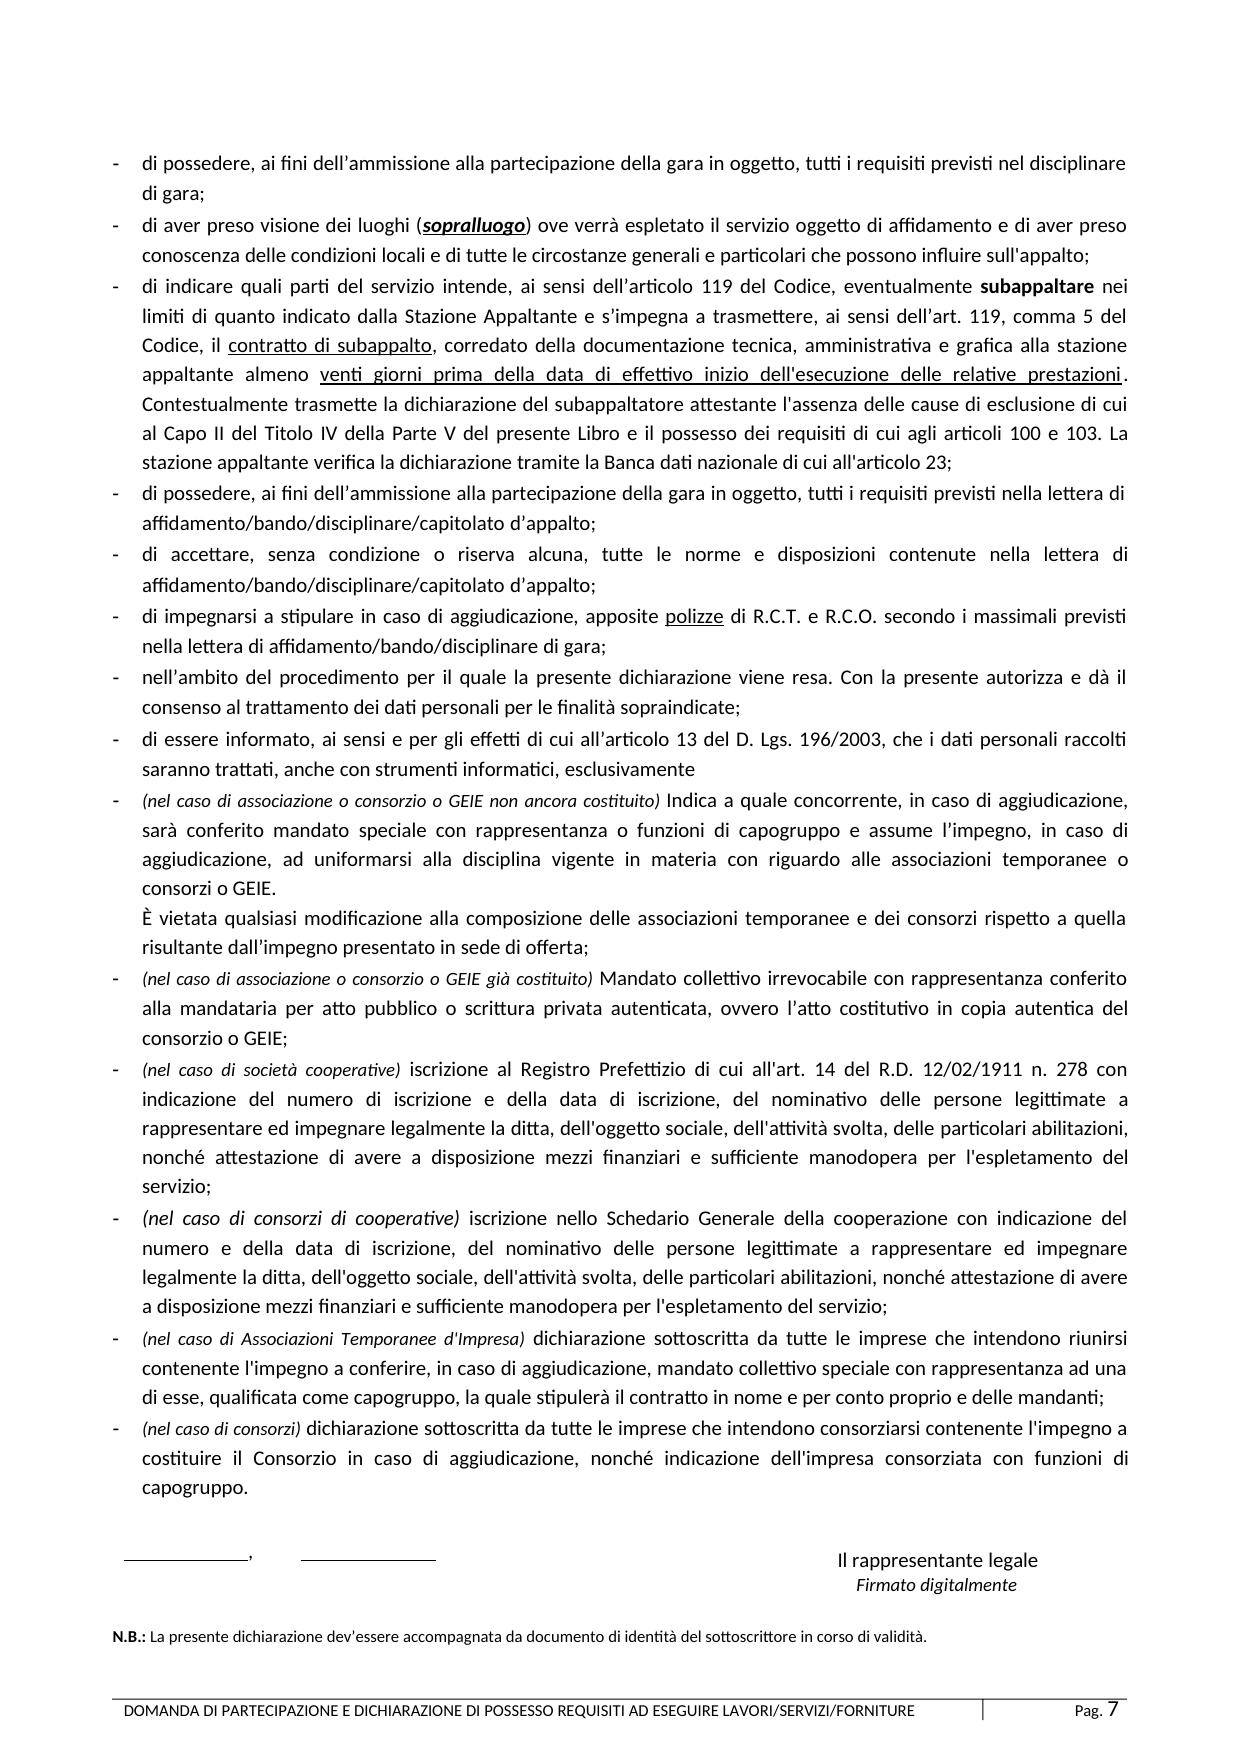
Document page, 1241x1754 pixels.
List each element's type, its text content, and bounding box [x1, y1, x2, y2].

text È vietata qualsiasi modificazione alla composizione delle associazioni temporanee e dei consorzi rispetto a quella risultante dall’impegno presentato in sede di offerta; [142, 905, 1128, 959]
list di possedere, ai fini dell’ammissione alla partecipazione della gara in oggetto, tutti i requisiti previsti nel disciplinare di gara; [112, 148, 1128, 206]
list nell’ambito del procedimento per il quale la presente dichiarazione viene resa. Con la presente autorizza e dà il consenso al trattamento dei dati personali per le finalità sopraindicate; [112, 662, 1128, 720]
list (nel caso di società cooperative) iscrizione al Registro Prefettizio di cui all'art. 14 del R.D. 12/02/1911 n. 278 con indicazione del numero di iscrizione e della data di iscrizione, del nominativo delle persone legittimate a rappresentare ed impegnare legalmente la ditta, dell'oggetto sociale, dell'attività svolta, delle particolari abilitazioni, nonché attestazione di avere a disposizione mezzi finanziari e sufficiente manodopera per l'espletamento del servizio; [112, 1054, 1129, 1199]
list di essere informato, ai sensi e per gli effetti di cui all’articolo 13 del D. Lgs. 196/2003, che i dati personali raccolti saranno trattati, anche con strumenti informatici, esclusivamente [112, 724, 1128, 781]
text , [123, 1538, 439, 1563]
text Il rappresentante legale [836, 1547, 1039, 1573]
text N.B.: La presente dichiarazione dev’essere accompagnata da documento di identità del sottoscrittore in corso di validità. [112, 1626, 1157, 1646]
list di accettare, senza condizione o riserva alcuna, tutte le norme e disposizioni contenute nella lettera di affidamento/bando/disciplinare/capitolato d’appalto; [112, 539, 1128, 597]
list di indicare quali parti del servizio intende, ai sensi dell’articolo 119 del Codice, eventualmente subappaltare nei limiti di quanto indicato dalla Stazione Appaltante e s’impegna a trasmettere, ai sensi dell’art. 119, comma 5 del Codice, il contratto di subappalto, corredato della documentazione tecnica, amministrativa e grafica alla stazione appaltante almeno venti giorni prima della data di effettivo inizio dell'esecuzione delle relative prestazioni. Contestualmente trasmette la dichiarazione del subappaltatore attestante l'assenza delle cause di esclusione di cui al Capo II del Titolo IV della Parte V del presente Libro e il possesso dei requisiti di cui agli articoli 100 e 103. La stazione appaltante verifica la dichiarazione tramite la Banca dati nazionale di cui all'articolo 23; [112, 271, 1128, 474]
list (nel caso di consorzi) dichiarazione sottoscritta da tutte le imprese che intendono consorziarsi contenente l'impegno a costituire il Consorzio in caso di aggiudicazione, nonché indicazione dell'impresa consorziata con funzioni di capogruppo. [112, 1413, 1129, 1500]
list di impegnarsi a stipulare in caso di aggiudicazione, apposite polizze di R.C.T. e R.C.O. secondo i massimali previsti nella lettera di affidamento/bando/disciplinare di gara; [112, 601, 1127, 658]
text Firmato digitalmente [855, 1573, 1019, 1596]
list (nel caso di Associazioni Temporanee d'Impresa) dichiarazione sottoscritta da tutte le imprese che intendono riunirsi contenente l'impegno a conferire, in caso di aggiudicazione, mandato collettivo speciale con rappresentanza ad una di esse, qualificata come capogruppo, la quale stipulerà il contratto in nome e per conto proprio e delle mandanti; [112, 1323, 1128, 1409]
list (nel caso di consorzi di cooperative) iscrizione nello Schedario Generale della cooperazione con indicazione del numero e della data di iscrizione, del nominativo delle persone legittimate a rappresentare ed impegnare legalmente la ditta, dell'oggetto sociale, dell'attività svolta, delle particolari abilitazioni, nonché attestazione di avere a disposizione mezzi finanziari e sufficiente manodopera per l'espletamento del servizio; [112, 1203, 1128, 1319]
list di aver preso visione dei luoghi (sopralluogo) ove verrà espletato il servizio oggetto di affidamento e di aver preso conoscenza delle condizioni locali e di tutte le circostanze generali e particolari che possono influire sull'appalto; [112, 210, 1128, 267]
list (nel caso di associazione o consorzio o GEIE già costituito) Mandato collettivo irrevocabile con rappresentanza conferito alla mandataria per atto pubblico o scrittura privata autenticata, ovvero l’atto costitutivo in copia autentica del consorzio o GEIE; [112, 963, 1128, 1050]
list di possedere, ai fini dell’ammissione alla partecipazione della gara in oggetto, tutti i requisiti previsti nella lettera di affidamento/bando/disciplinare/capitolato d’appalto; [112, 478, 1128, 536]
list (nel caso di associazione o consorzio o GEIE non ancora costituito) Indica a quale concorrente, in caso di aggiudicazione, sarà conferito mandato speciale con rappresentanza o funzioni di capogruppo e assume l’impegno, in caso di aggiudicazione, ad uniformarsi alla disciplina vigente in materia con riguardo alle associazioni temporanee o consorzi o GEIE. [112, 785, 1128, 901]
